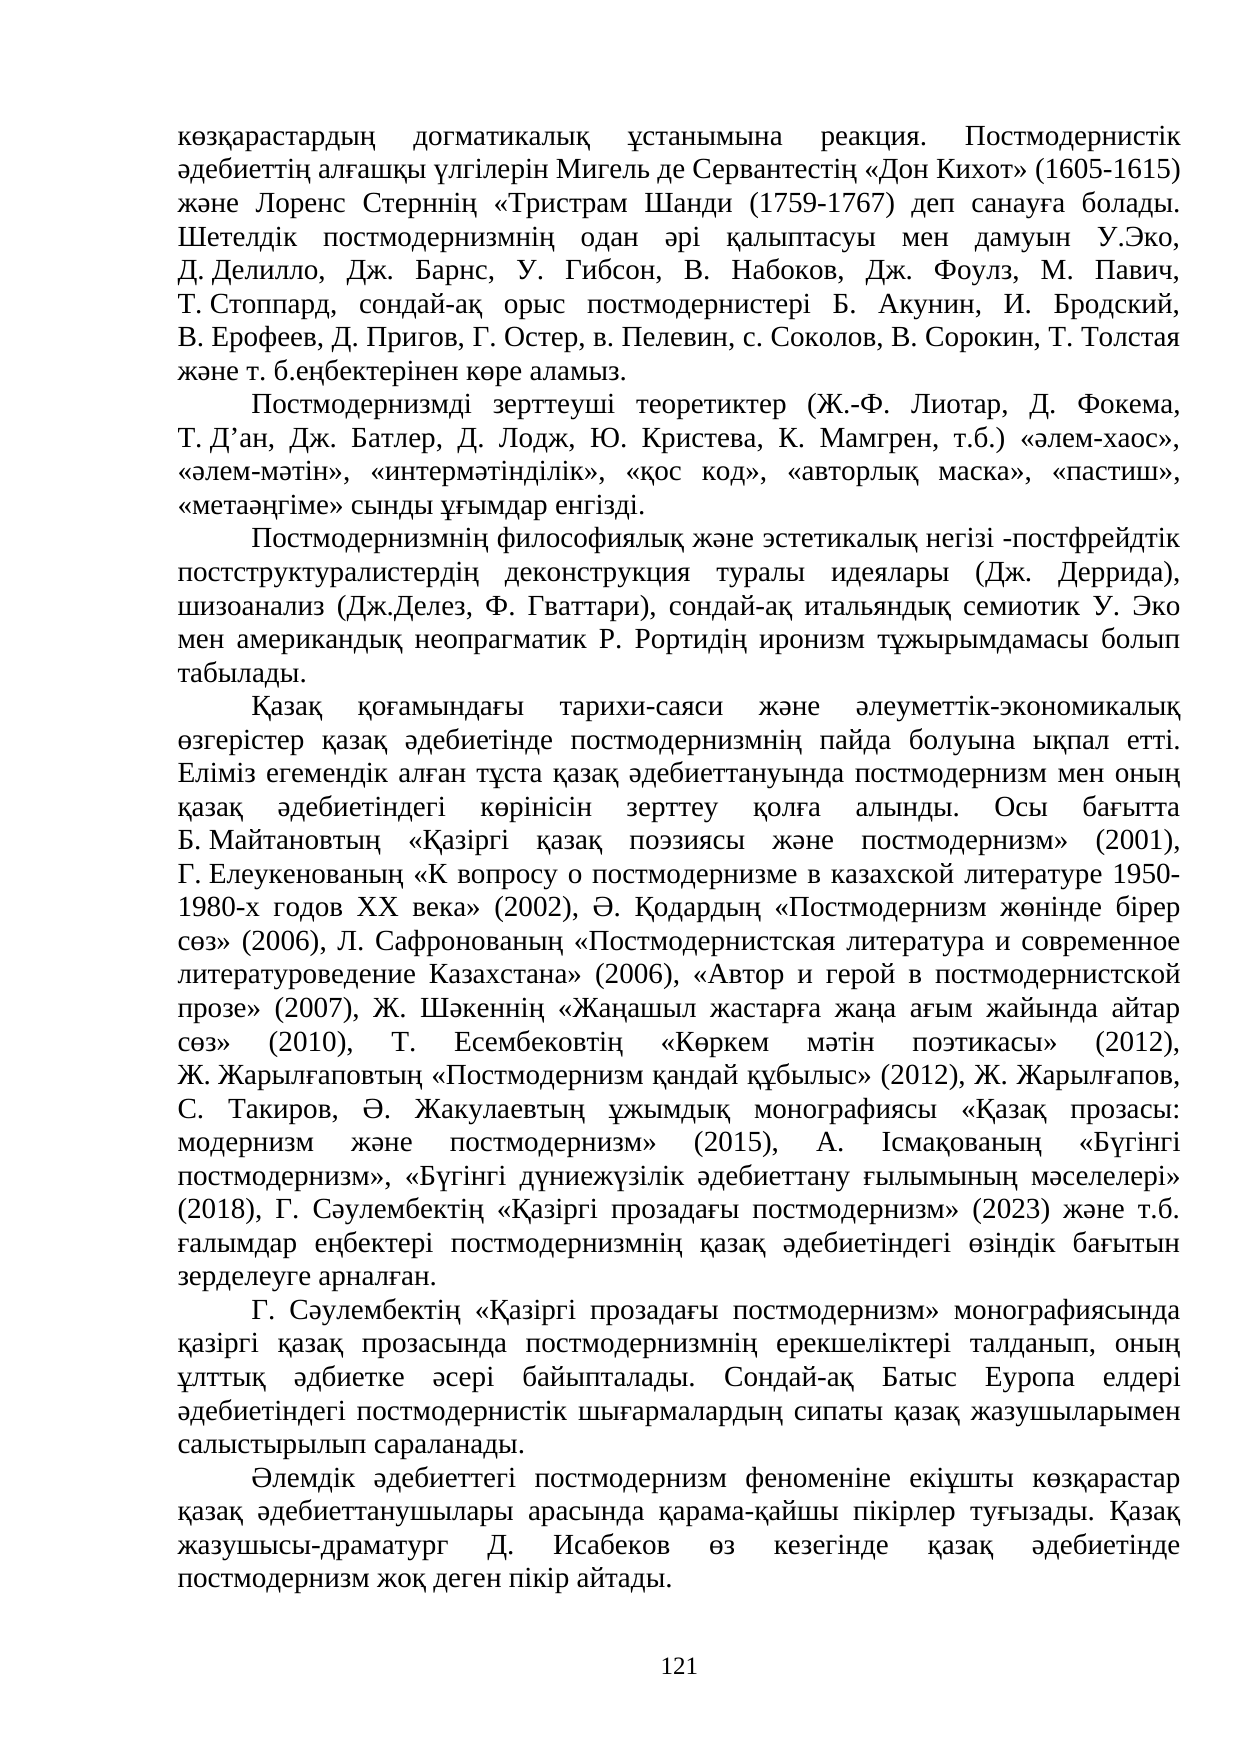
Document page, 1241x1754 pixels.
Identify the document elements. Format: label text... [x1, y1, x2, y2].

text Г. Сәулембектің «Қазіргі прозадағы постмодернизм» монографиясында қазіргі қазақ прозасында постмодернизмнің ерекшеліктері талданып, оның ұлттық әдбиетке әсері байыпталады. Сондай-ақ Батыс Еуропа елдері әдебиетіндегі постмодернистік шығармалардың сипаты қазақ жазушыларымен салыстырылып сараланады. [177, 1292, 1181, 1460]
text Әлемдік әдебиеттегі постмодернизм феноменіне екіұшты көзқарастар қазақ әдебиеттанушылары арасында қарама-қайшы пікірлер туғызады. Қазақ жазушысы-драматург Д. Исабеков өз кезегінде қазақ әдебиетінде постмодернизм жоқ деген пікір айтады. [177, 1460, 1181, 1594]
text Қазақ қоғамындағы тарихи-саяси және әлеуметтік-экономикалық өзгерістер қазақ әдебиетінде постмодернизмнің пайда болуына ықпал етті. Еліміз егемендік алған тұста қазақ әдебиеттануында постмодернизм мен оның қазақ әдебиетіндегі көрінісін зерттеу қолға алынды. Осы бағытта Б. Майтановтың «Қазіргі қазақ поэзиясы және постмодернизм» (2001), Г. Елеукенованың «К вопросу о постмодернизме в казахской литературе 1950-1980-х годов ХХ века» (2002), Ә. Қодардың «Постмодернизм жөнінде бірер сөз» (2006), Л. Сафронованың «Постмодернистская литература и современное литературоведение Казахстана» (2006), «Автор и герой в постмодернистской прозе» (2007), Ж. Шәкеннің «Жаңашыл жастарға жаңа ағым жайында айтар сөз» (2010), Т. Есембековтің «Көркем мәтін поэтикасы» (2012), Ж. Жарылғаповтың «Постмодернизм қандай құбылыс» (2012), Ж. Жарылғапов, С. Такиров, Ә. Жакулаевтың ұжымдық монографиясы «Қазақ прозасы: модернизм және постмодернизм» (2015), А. Ісмақованың «Бүгінгі постмодернизм», «Бүгінгі дүниежүзілік әдебиеттану ғылымының мәселелері» (2018), Г. Сәулембектің «Қазіргі прозадағы постмодернизм» (2023) және т.б. ғалымдар еңбектері постмодернизмнің қазақ әдебиетіндегі өзіндік бағытын зерделеуге арналған. [177, 688, 1181, 1292]
text Постмодернизмнің философиялық және эстетикалық негізі -постфрейдтік постструктуралистердің деконструкция туралы идеялары (Дж. Деррида), шизоанализ (Дж.Делез, Ф. Гваттари), сондай-ақ итальяндық семиотик У. Эко мен американдық неопрагматик Р. Рортидің иронизм тұжырымдамасы болып табылады. [177, 521, 1181, 688]
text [177, 118, 1181, 386]
text Постмодернизмді зерттеуші теоретиктер (Ж.-Ф. Лиотар, Д. Фокема, Т. Д’ан, Дж. Батлер, Д. Лодж, Ю. Кристева, К. Мамгрен, т.б.) «әлем-хаос», «әлем-мәтін», «интермәтінділік», «қос код», «авторлық маска», «пастиш», «метаәңгіме» сынды ұғымдар енгізді. [177, 386, 1181, 521]
